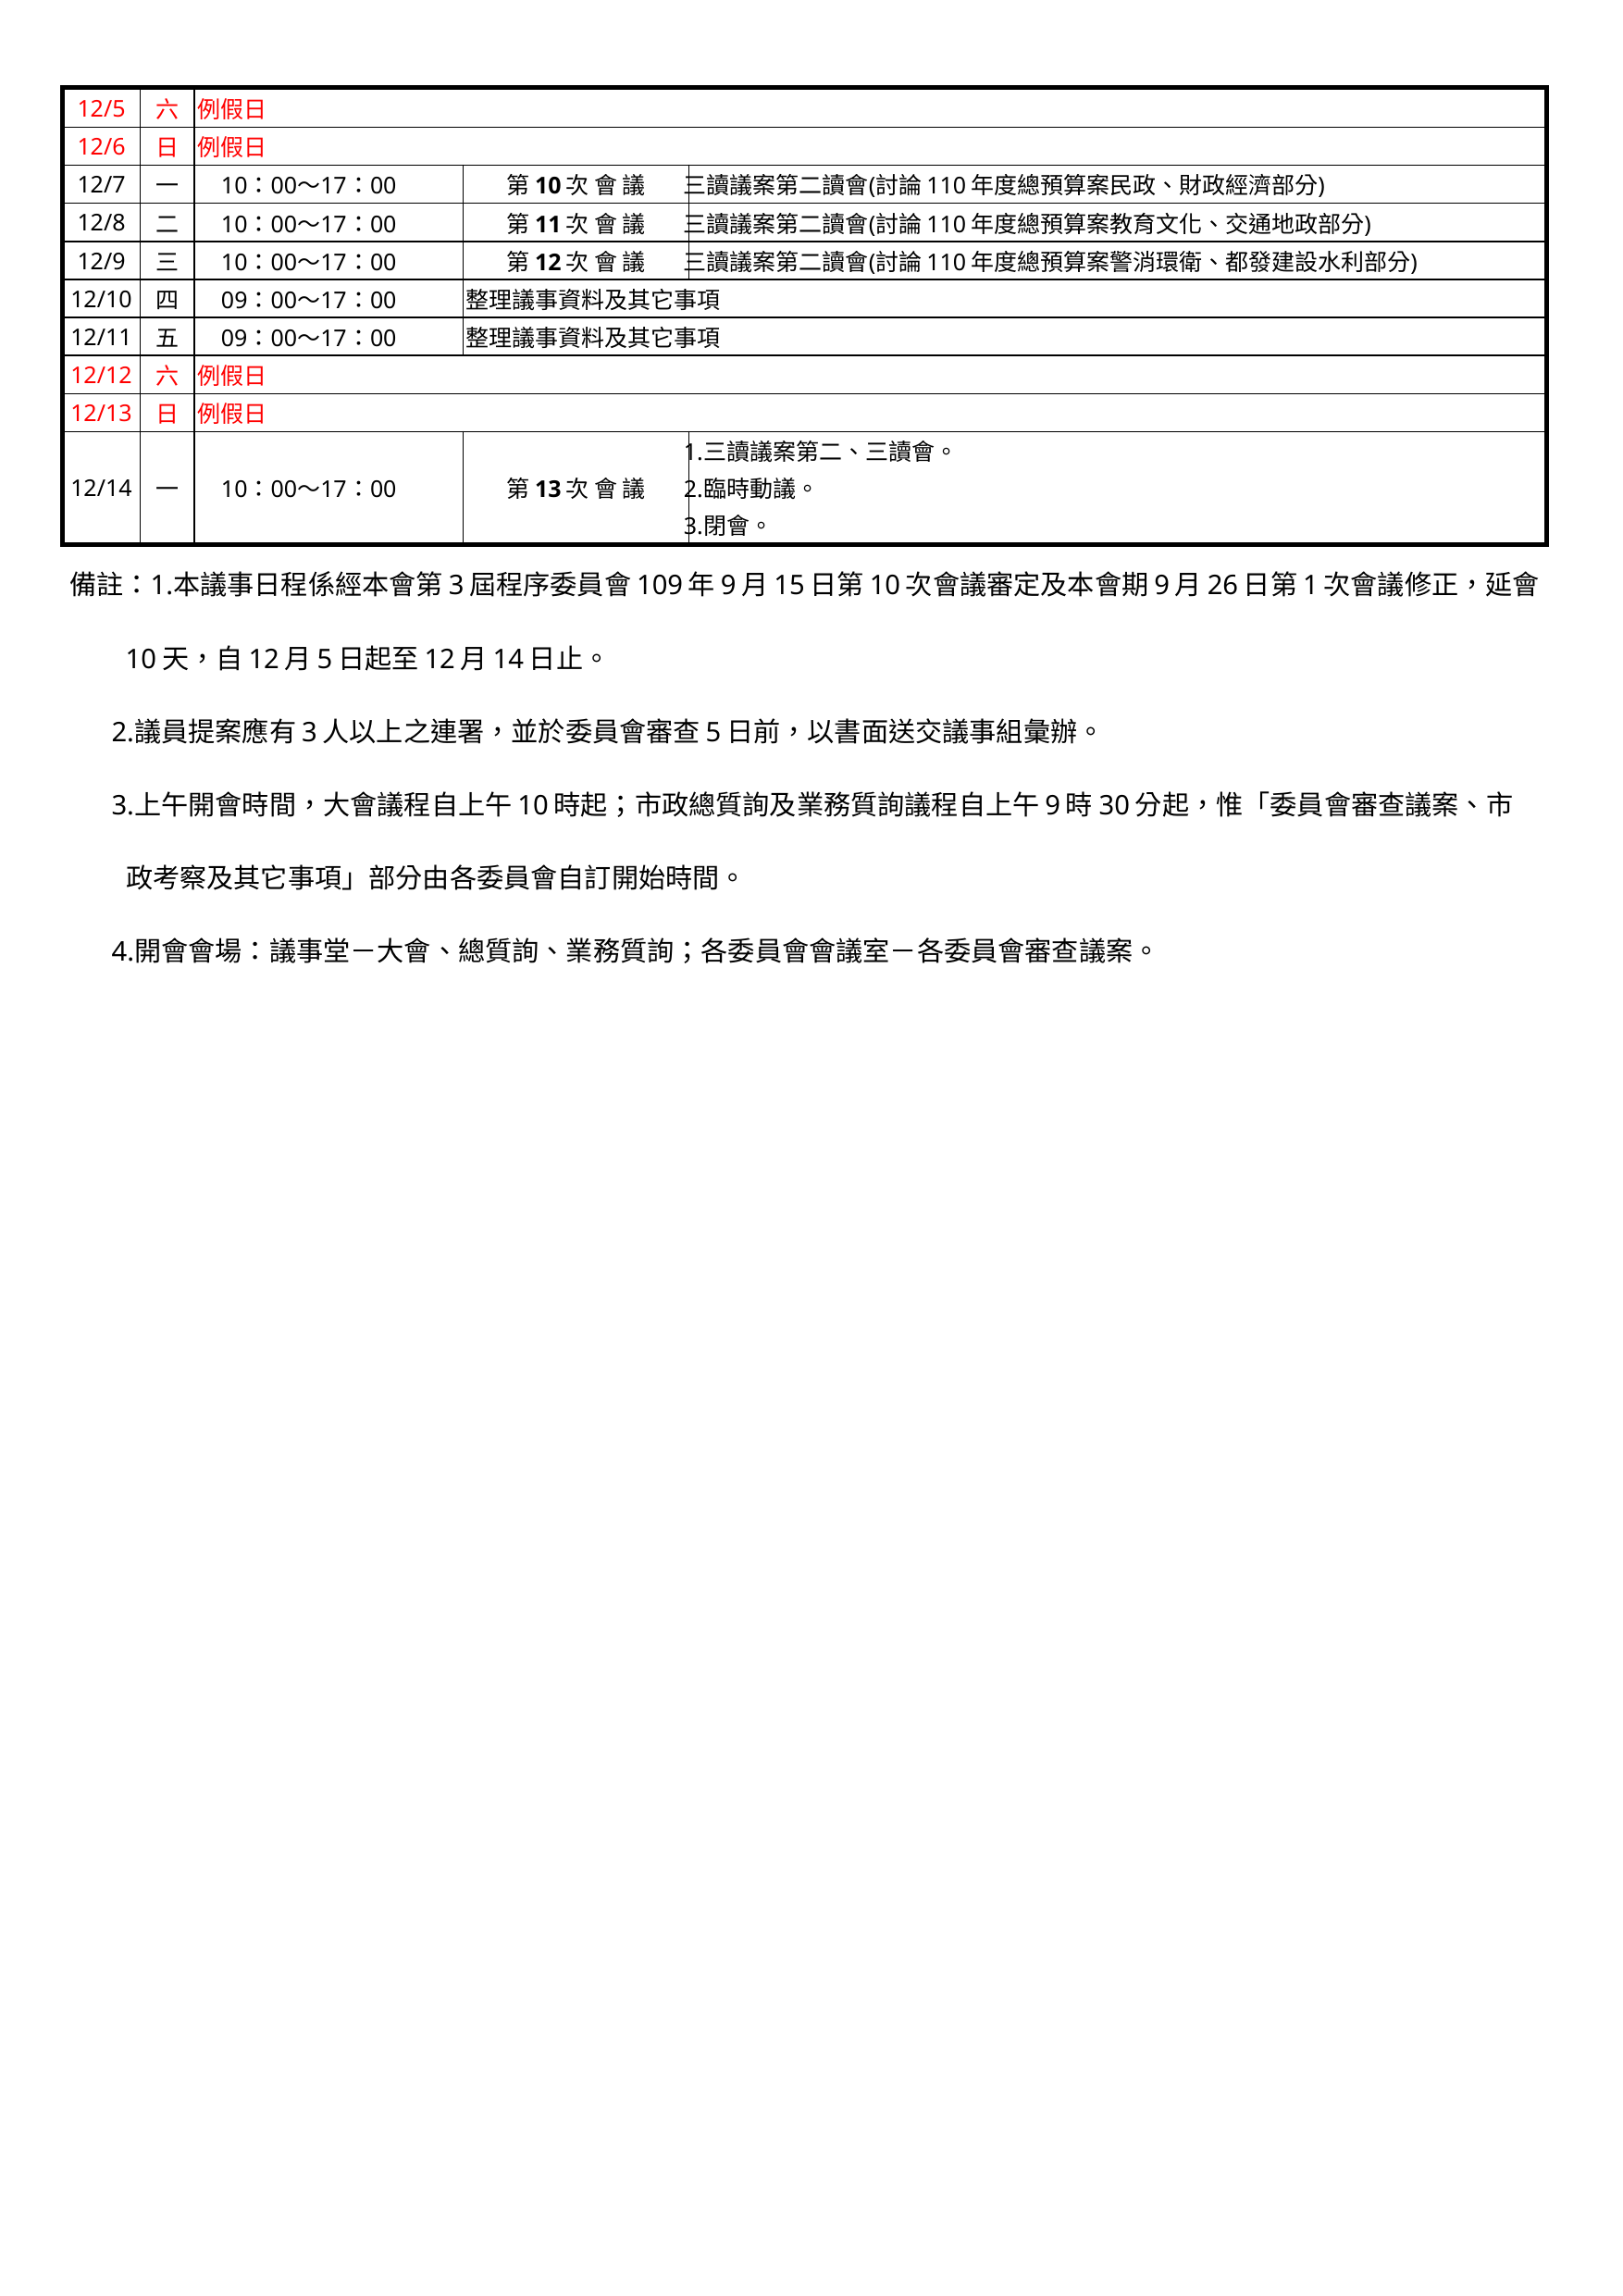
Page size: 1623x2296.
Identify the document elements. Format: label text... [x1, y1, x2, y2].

text 政考察及其它事項」部分由各委員會自訂開始時間。 [69, 839, 1554, 912]
table_cell 三讀議案第二讀會(討論110年度總預算案民政、財政經濟部分) [689, 166, 1544, 203]
table_cell 例假日 [195, 356, 1544, 392]
table_cell 10：00～17：00 [195, 204, 463, 241]
table_cell 1.三讀議案第二、三讀會。 2.臨時動議。 3.閉會。 [689, 432, 1544, 542]
table_cell 三讀議案第二讀會(討論110年度總預算案教育文化、交通地政部分) [689, 204, 1544, 241]
table_cell 一 [141, 166, 193, 203]
table_cell 六 [141, 90, 193, 126]
table_cell 日 [141, 394, 193, 431]
table_cell 09：00～17：00 [195, 280, 463, 316]
table_cell 第 13次 會 議 [464, 432, 688, 542]
text 4.開會會場：議事堂－大會、總質詢、業務質詢；各委員會會議室－各委員會審查議案。 [69, 912, 1554, 987]
table_cell 12/8 [65, 204, 140, 241]
text 10天，自12月5日起至12月14日止。 [69, 620, 1554, 693]
table_cell 第 10次 會 議 [464, 166, 688, 203]
table_cell 12/12 [65, 356, 140, 392]
table_cell 四 [141, 280, 193, 316]
table_cell 日 [141, 128, 193, 165]
table_cell 三讀議案第二讀會(討論110年度總預算案警消環衛、都發建設水利部分) [689, 242, 1544, 279]
text 備註：1.本議事日程係經本會第3屆程序委員會109年9月15日第10次會議審定及本會期9月26日第1次會議修正，延會 [69, 547, 1554, 620]
table_cell 例假日 [195, 128, 1544, 165]
table_cell 整理議事資料及其它事項 [464, 318, 1544, 354]
table_cell 第 12次 會 議 [464, 242, 688, 279]
table_cell 12/9 [65, 242, 140, 279]
text 3.上午開會時間，大會議程自上午10時起；市政總質詢及業務質詢議程自上午9時 30分起，惟「委員會審查議案、市 [69, 766, 1554, 839]
table_cell 09：00～17：00 [195, 318, 463, 354]
table_cell 第 11次 會 議 [464, 204, 688, 241]
table_cell 六 [141, 356, 193, 392]
text 2.議員提案應有3人以上之連署，並於委員會審查5日前，以書面送交議事組彙辦。 [69, 693, 1554, 766]
table_cell 二 [141, 204, 193, 241]
table_cell 一 [141, 432, 193, 542]
table_cell 例假日 [195, 394, 1544, 431]
table_cell 12/11 [65, 318, 140, 354]
table_cell 10：00～17：00 [195, 242, 463, 279]
table_cell 12/13 [65, 394, 140, 431]
table_cell 12/10 [65, 280, 140, 316]
table_cell 整理議事資料及其它事項 [464, 280, 1544, 316]
table_cell 例假日 [195, 90, 1544, 126]
table_cell 12/7 [65, 166, 140, 203]
table_cell 12/6 [65, 128, 140, 165]
table_cell 12/5 [65, 90, 140, 126]
table_cell 10：00～17：00 [195, 166, 463, 203]
table_cell 10：00～17：00 [195, 432, 463, 542]
table_cell 12/14 [65, 432, 140, 542]
table_cell 五 [141, 318, 193, 354]
table_cell 三 [141, 242, 193, 279]
